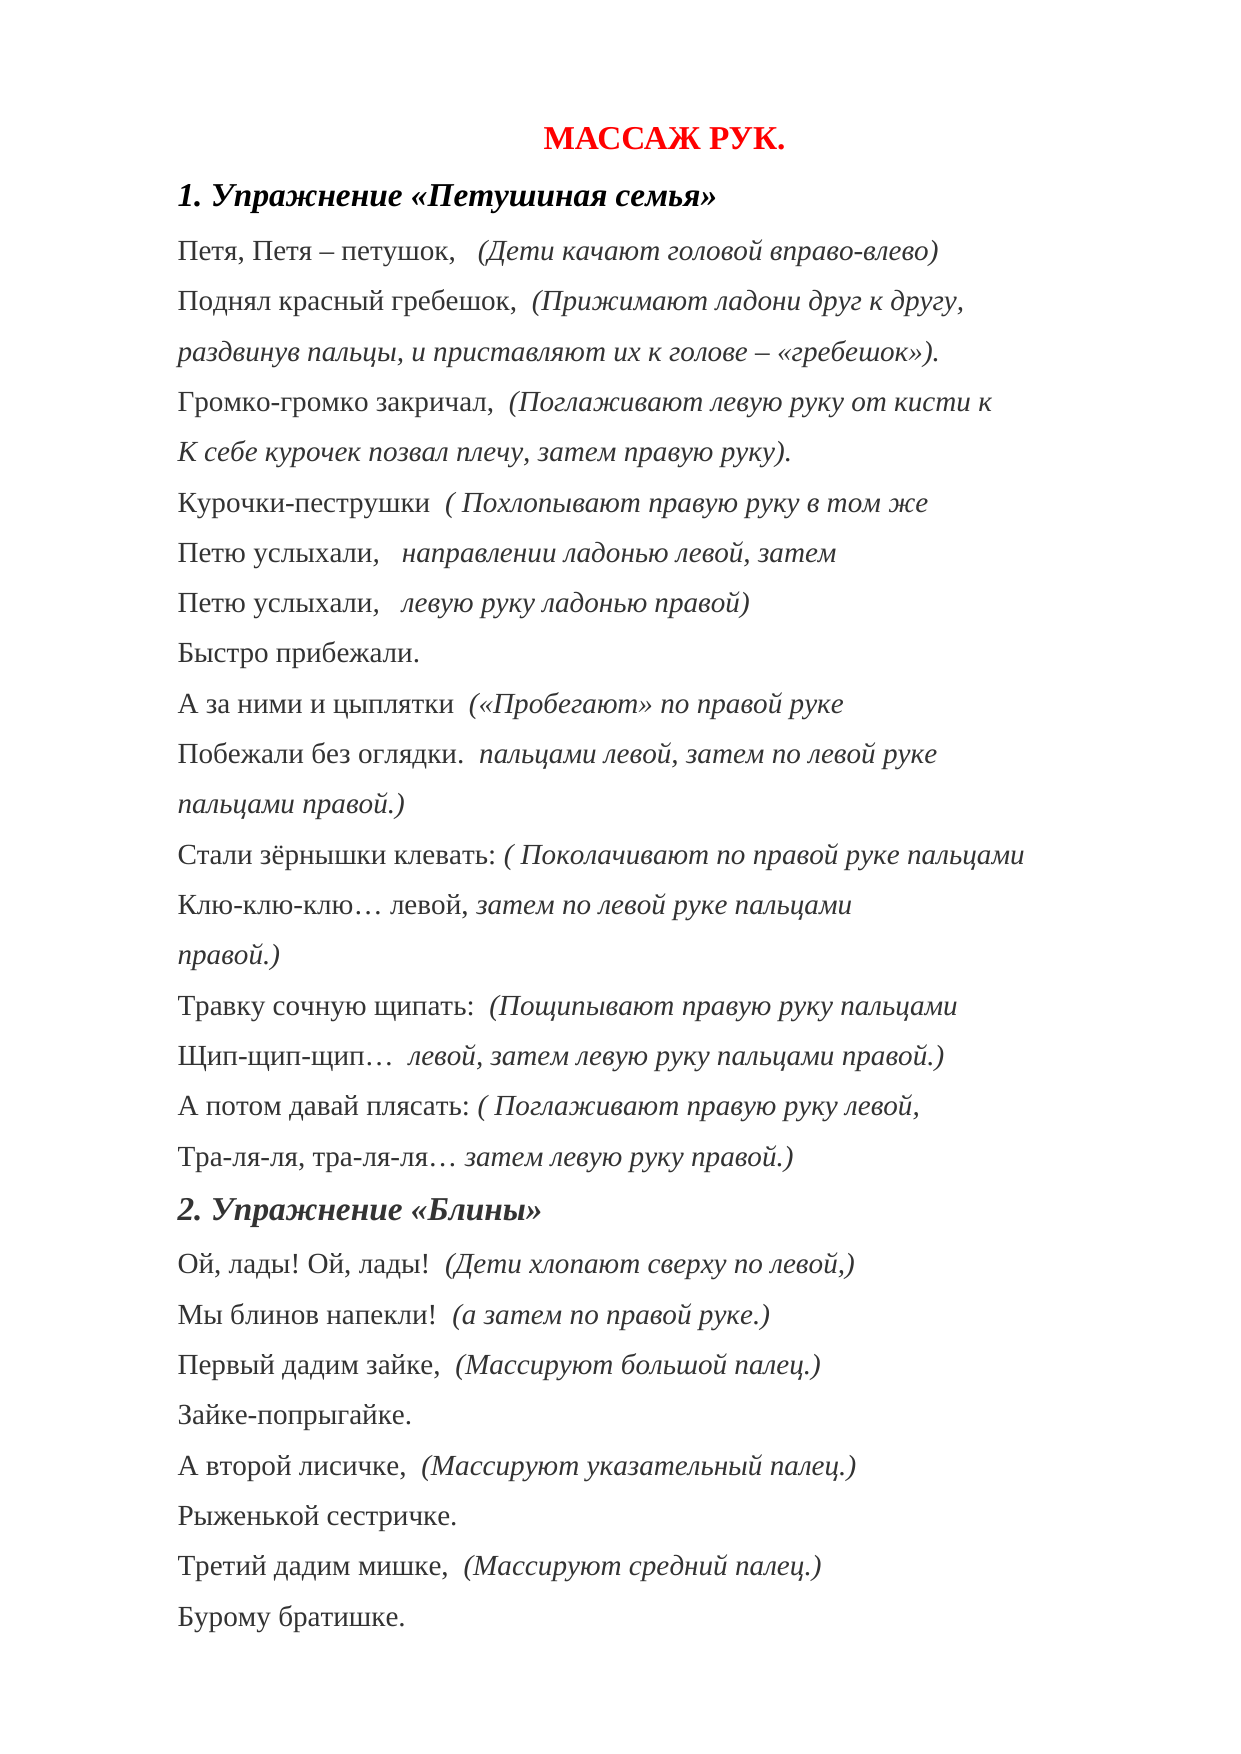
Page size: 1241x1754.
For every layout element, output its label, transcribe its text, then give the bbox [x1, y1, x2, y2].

text Быстро прибежали. [177, 636, 1152, 669]
text Тра-ля-ля, тра-ля-ля… затем левую руку правой.) [177, 1139, 1152, 1172]
text Бурому братишке. [177, 1599, 1152, 1632]
text Зайке-попрыгайке. [177, 1397, 1152, 1431]
text Петю услыхали, левую руку ладонью правой) [177, 585, 1152, 619]
text Курочки-пеструшки ( Похлопывают правую руку в том же [177, 485, 1152, 518]
text Третий дадим мишке, (Массируют средний палец.) [177, 1548, 1152, 1582]
text 2. Упражнение «Блины» [177, 1189, 1152, 1227]
text Первый дадим зайке, (Массируют большой палец.) [177, 1347, 1152, 1381]
text Петю услыхали, направлении ладонью левой, затем [177, 535, 1152, 568]
text Мы блинов напекли! (а затем по правой руке.) [177, 1297, 1152, 1330]
text МАССАЖ РУК. [177, 118, 1152, 156]
text А второй лисичке, (Массируют указательный палец.) [177, 1448, 1152, 1481]
text 1. Упражнение «Петушиная семья» [177, 176, 1152, 214]
text Рыженькой сестричке. [177, 1498, 1152, 1532]
text Поднял красный гребешок, (Прижимают ладони друг к другу, [177, 283, 1152, 317]
text Петя, Петя – петушок, (Дети качают головой вправо-влево) [177, 233, 1152, 267]
text А потом давай плясать: ( Поглаживают правую руку левой, [177, 1088, 1152, 1122]
text Клю-клю-клю… левой, затем по левой руке пальцами [177, 887, 1152, 921]
text Травку сочную щипать: (Пощипывают правую руку пальцами [177, 988, 1152, 1021]
text Стали зёрнышки клевать: ( Поколачивают по правой руке пальцами [177, 837, 1152, 870]
text пальцами правой.) [177, 787, 1152, 820]
text Ой, лады! Ой, лады! (Дети хлопают сверху по левой,) [177, 1247, 1152, 1280]
text правой.) [177, 937, 1152, 971]
text Побежали без оглядки. пальцами левой, затем по левой руке [177, 736, 1152, 770]
text раздвинув пальцы, и приставляют их к голове – «гребешок»). [177, 334, 1152, 367]
text Щип-щип-щип… левой, затем левую руку пальцами правой.) [177, 1038, 1152, 1072]
text А за ними и цыплятки («Пробегают» по правой руке [177, 686, 1152, 719]
text Громко-громко закричал, (Поглаживают левую руку от кисти к [177, 384, 1152, 418]
text К себе курочек позвал плечу, затем правую руку). [177, 434, 1152, 468]
